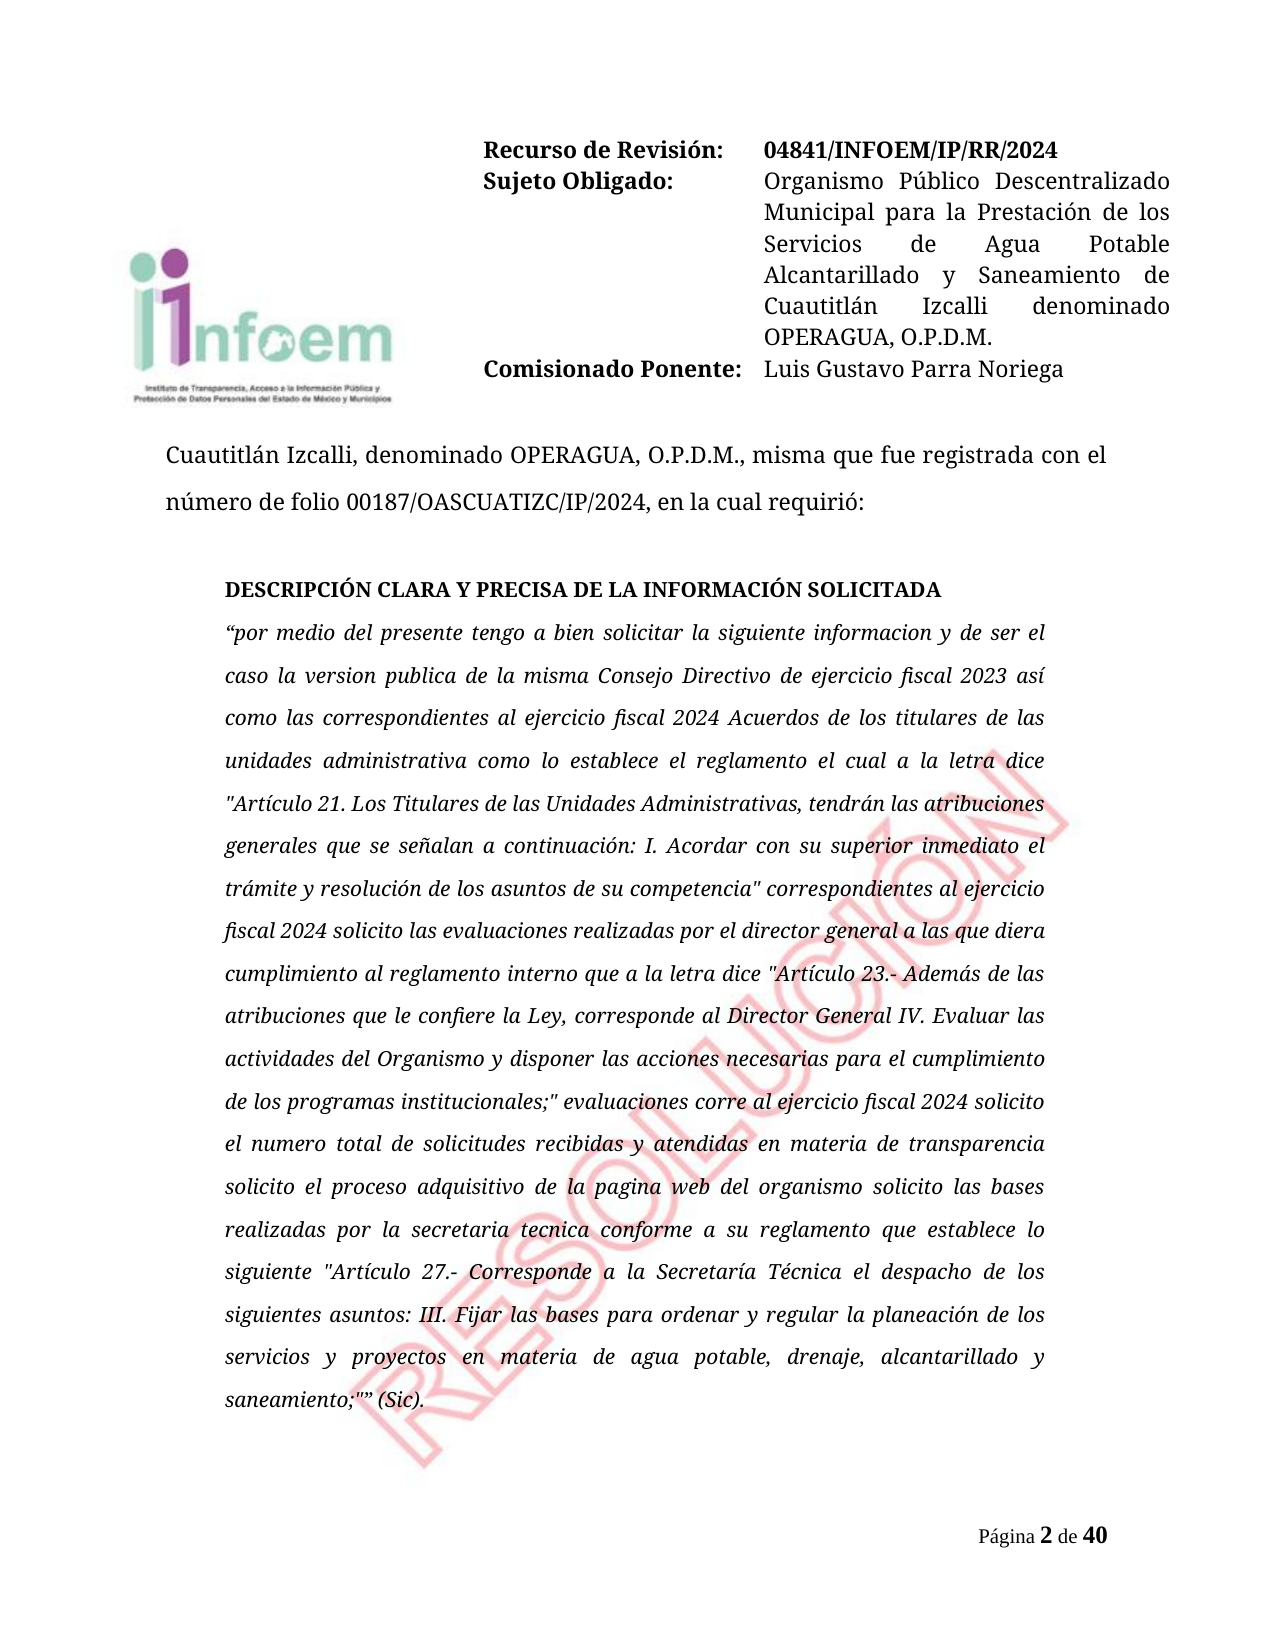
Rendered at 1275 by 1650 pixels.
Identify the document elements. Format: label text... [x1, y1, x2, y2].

text DESCRIPCIÓN CLARA Y PRECISA DE LA INFORMACIÓN SOLICITADA [224, 576, 1048, 604]
picture [567, 183, 575, 188]
text “por medio del presente tengo a bien solicitar la siguiente informacion y de ser el caso la version publica de la misma Consejo Directivo de ejercicio fiscal 2023 así como las correspondientes al ejercicio fiscal 2024 Acuerdos de los titulares de las unidades administrativa como lo establece el reglamento el cual a la letra dice "Artículo 21. Los Titulares de las Unidades Administrativas, tendrán las atribuciones generales que se señalan a continuación: I. Acordar con su superior inmediato el trámite y resolución de los asuntos de su competencia" correspondientes al ejercicio fiscal 2024 solicito las evaluaciones realizadas por el director general a las que diera cumplimiento al reglamento interno que a la letra dice "Artículo 23.- Además de las atribuciones que le confiere la Ley, corresponde al Director General IV. Evaluar las actividades del Organismo y disponer las acciones necesarias para el cumplimiento de los programas institucionales;" evaluaciones corre al ejercicio fiscal 2024 solicito el numero total de solicitudes recibidas y atendidas en materia de transparencia solicito el proceso adquisitivo de la pagina web del organismo solicito las bases realizadas por la secretaria tecnica conforme a su reglamento que establece lo siguiente "Artículo 27.- Corresponde a la Secretaría Técnica el despacho de los siguientes asuntos: III. Fijar las bases para ordenar y regular la planeación de los servicios y proyectos en materia de agua potable, drenaje, alcantarillado y saneamiento;"” (Sic). [224, 618, 1048, 1413]
picture [999, 183, 1007, 188]
picture [0, 183, 1275, 1650]
picture [767, 183, 776, 188]
